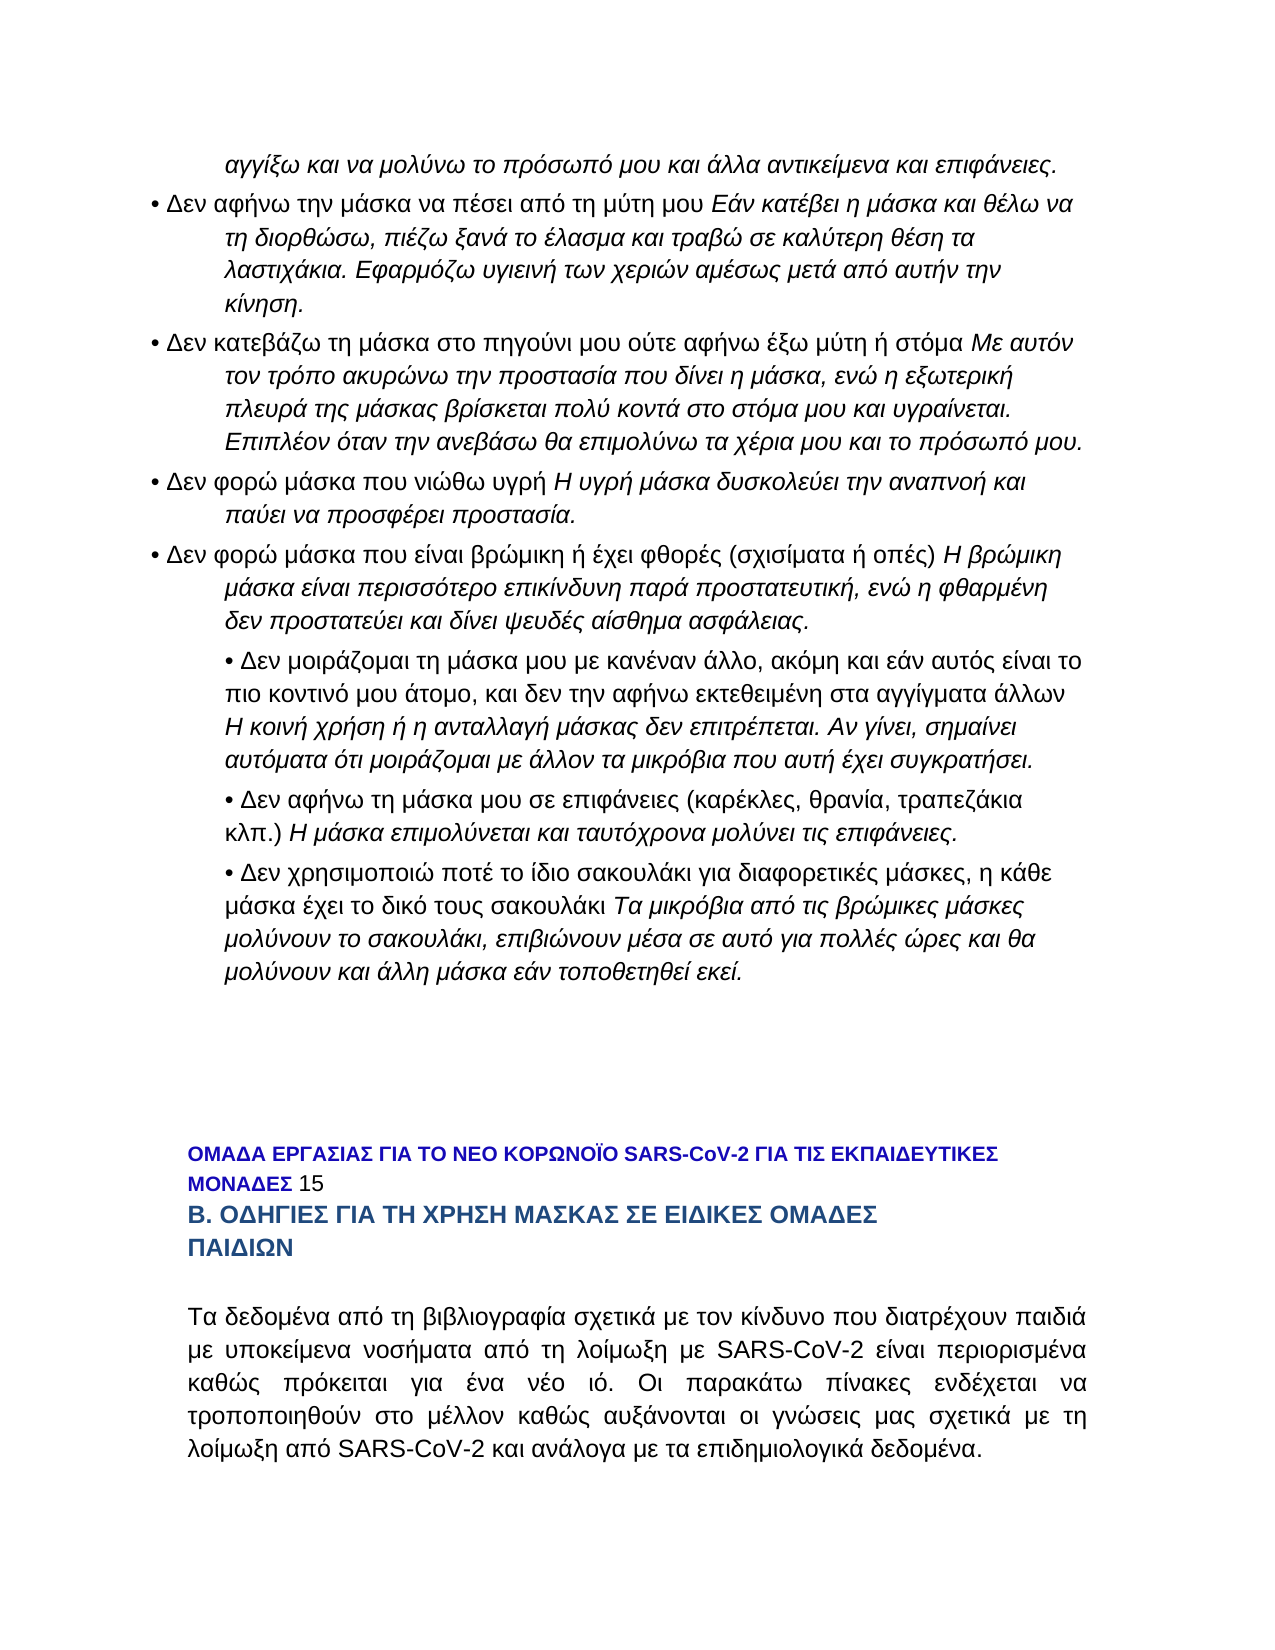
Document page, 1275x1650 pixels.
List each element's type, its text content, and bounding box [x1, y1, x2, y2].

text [151, 150, 1088, 179]
text • Δεν φορώ μάσκα που νιώθω υγρή Η υγρή μάσκα δυσκολεύει την αναπνοή και παύει να προσφέρει προστασία. [151, 467, 1074, 529]
text • Δεν κατεβάζω τη μάσκα στο πηγούνι μου ούτε αφήνω έξω μύτη ή στόμα Με αυτόν τον τρόπο ακυρώνω την προστασία που δίνει η μάσκα, ενώ η εξωτερική πλευρά της μάσκας βρίσκεται πολύ κοντά στο στόμα μου και υγραίνεται. Επιπλέον όταν την ανεβάσω θα επιμολύνω τα χέρια μου και το πρόσωπό μου. [151, 328, 1088, 456]
text Τα δεδομένα από τη βιβλιογραφία σχετικά με τον κίνδυνο που διατρέχουν παιδιά με υποκείμενα νοσήματα από τη λοίμωξη με SARS-CoV-2 είναι περιορισμένα καθώς πρόκειται για ένα νέο ιό. Οι παρακάτω πίνακες ενδέχεται να τροποποιηθούν στο μέλλον καθώς αυξάνονται οι γνώσεις μας σχετικά με τη λοίμωξη από SARS-CoV-2 και ανάλογα με τα επιδημιολογικά δεδομένα. [187, 1302, 1088, 1463]
text • Δεν αφήνω την μάσκα να πέσει από τη μύτη μου Εάν κατέβει η μάσκα και θέλω να τη διορθώσω, πιέζω ξανά το έλασμα και τραβώ σε καλύτερη θέση τα λαστιχάκια. Εφαρμόζω υγιεινή των χεριών αμέσως μετά από αυτήν την κίνηση. [151, 189, 1088, 317]
text • Δεν χρησιμοποιώ ποτέ το ίδιο σακουλάκι για διαφορετικές μάσκες, η κάθε μάσκα έχει το δικό τους σακουλάκι Τα μικρόβια από τις βρώμικες μάσκες μολύνουν το σακουλάκι, επιβιώνουν μέσα σε αυτό για πολλές ώρες και θα μολύνουν και άλλη μάσκα εάν τοποθετηθεί εκεί. [224, 858, 1088, 986]
text • Δεν μοιράζομαι τη μάσκα μου με κανέναν άλλο, ακόμη και εάν αυτός είναι το πιο κοντινό μου άτομο, και δεν την αφήνω εκτεθειμένη στα αγγίγματα άλλων Η κοινή χρήση ή η ανταλλαγή μάσκας δεν επιτρέπεται. Αν γίνει, σημαίνει αυτόματα ότι μοιράζομαι με άλλον τα μικρόβια που αυτή έχει συγκρατήσει. [224, 646, 1088, 774]
text • Δεν αφήνω τη μάσκα μου σε επιφάνειες (καρέκλες, θρανία, τραπεζάκια κλπ.) Η μάσκα επιμολύνεται και ταυτόχρονα μολύνει τις επιφάνειες. [224, 785, 1086, 846]
text ΟΜΑΔΑ ΕΡΓΑΣΙΑΣ ΓΙΑ ΤΟ ΝΕΟ ΚΟΡΩΝΟΪΟ SARS-CoV-2 ΓΙΑ ΤΙΣ ΕΚΠΑΙΔΕΥΤΙΚΕΣ ΜΟΝΑΔΕΣ 15 [187, 1142, 1087, 1196]
text Β. ΟΔΗΓΙΕΣ ΓΙΑ ΤΗ ΧΡΗΣΗ ΜΑΣΚΑΣ ΣΕ ΕΙΔΙΚΕΣ ΟΜΑΔΕΣ ΠΑΙΔΙΩΝ [187, 1200, 888, 1262]
text • Δεν φορώ μάσκα που είναι βρώμικη ή έχει φθορές (σχισίματα ή οπές) Η βρώμικη μάσκα είναι περισσότερο επικίνδυνη παρά προστατευτική, ενώ η φθαρμένη δεν προστατεύει και δίνει ψευδές αίσθημα ασφάλειας. [151, 540, 1087, 635]
